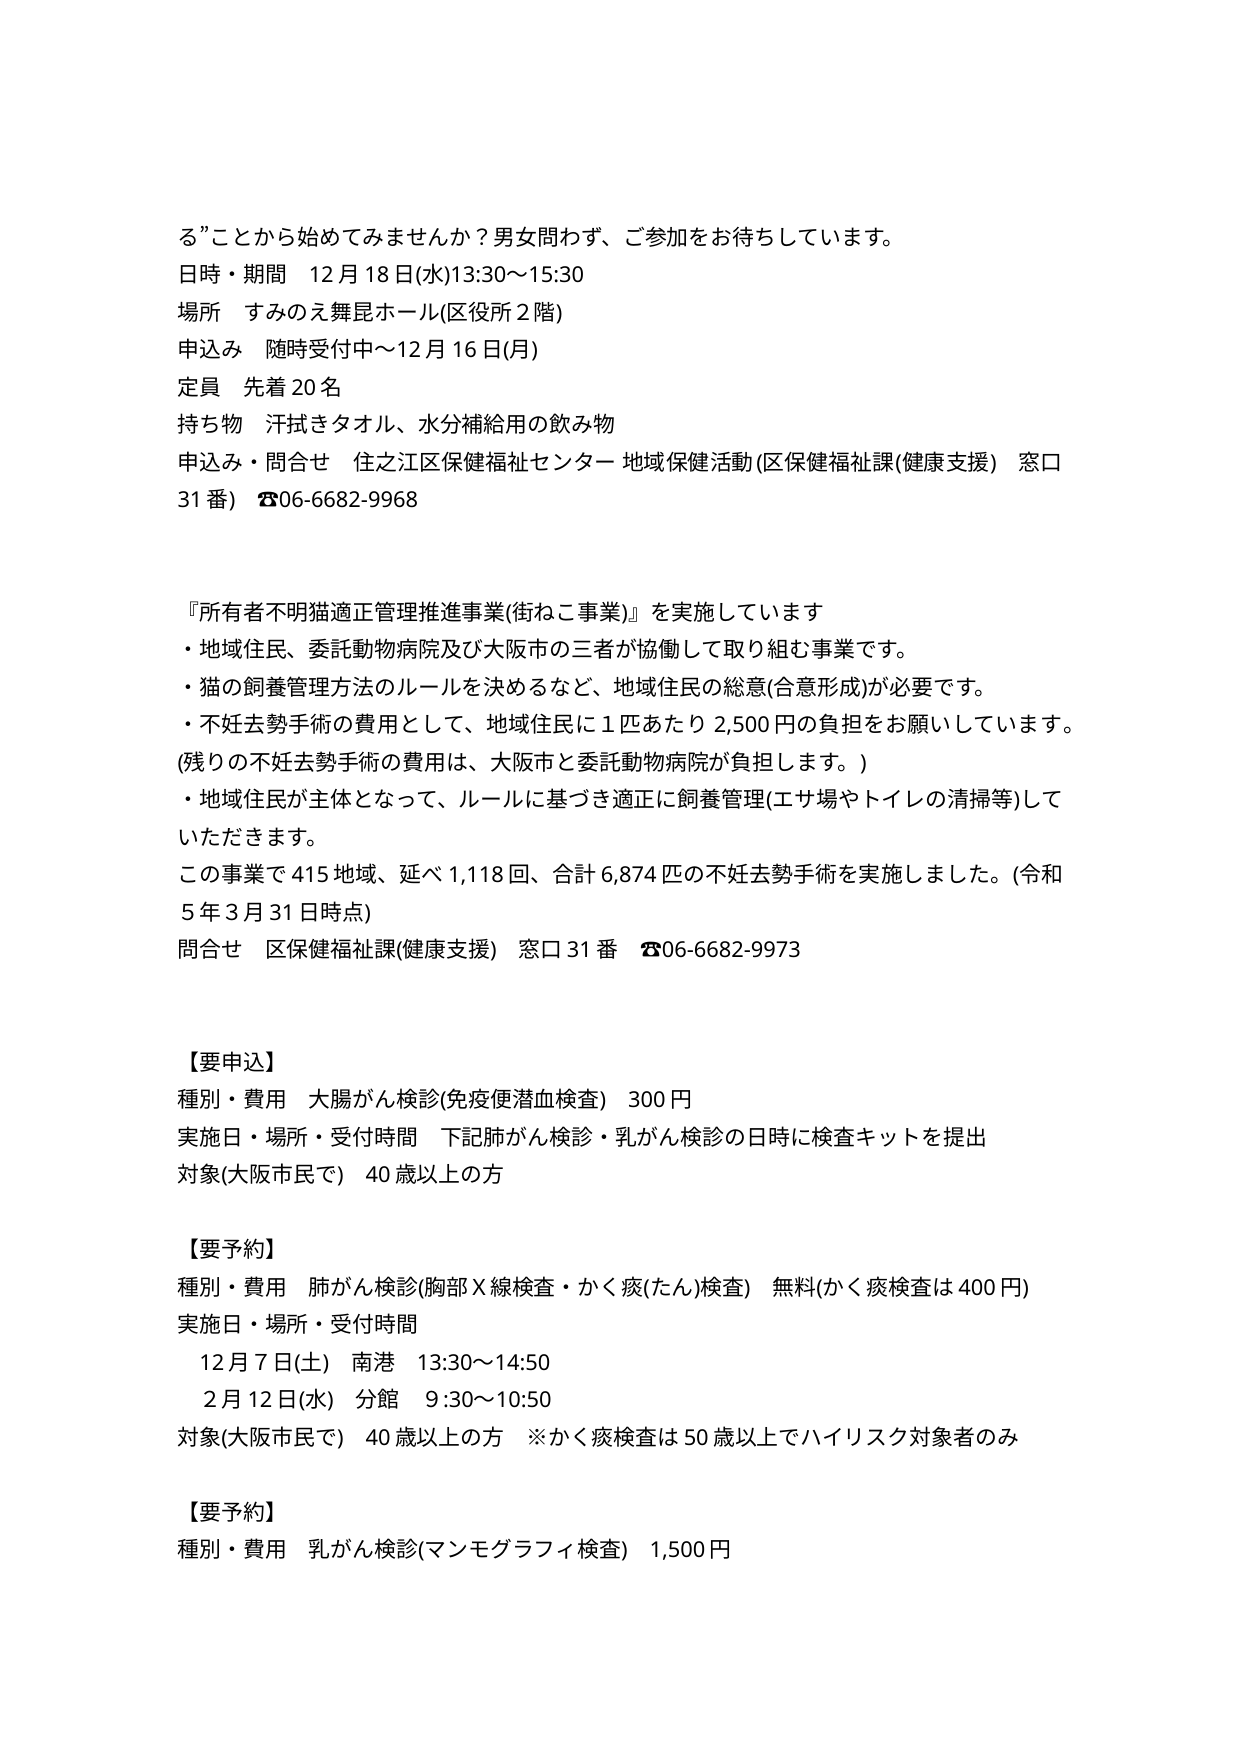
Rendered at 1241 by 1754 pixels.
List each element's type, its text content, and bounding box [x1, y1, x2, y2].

text 種別・費用 乳がん検診(マンモグラフィ検査) 1,500円 [177, 1529, 1063, 1567]
text 実施日・場所・受付時間 [177, 1304, 1063, 1342]
text 問合せ 区保健福祉課(健康支援) 窓口31番 ☎06-6682-9973 [177, 929, 1063, 967]
text 種別・費用 肺がん検診(胸部Ｘ線検査・かく痰(たん)検査) 無料(かく痰検査は400円) [177, 1267, 1063, 1304]
text 【要予約】 [177, 1492, 1063, 1529]
text 持ち物 汗拭きタオル、水分補給用の飲み物 [177, 404, 1063, 442]
text 対象(大阪市民で) 40歳以上の方 ※かく痰検査は50歳以上でハイリスク対象者のみ [177, 1417, 1063, 1454]
text 『所有者不明猫適正管理推進事業(街ねこ事業)』を実施しています [177, 592, 1063, 629]
text ・地域住民、委託動物病院及び大阪市の三者が協働して取り組む事業です。 [177, 629, 1063, 667]
text 日時・期間 12月18日(水)13:30～15:30 [177, 254, 1063, 292]
text ・猫の飼養管理方法のルールを決めるなど、地域住民の総意(合意形成)が必要です。 [177, 667, 1063, 704]
text ２月12日(水) 分館 ９:30～10:50 [177, 1379, 1063, 1417]
text この事業で415地域、延べ1,118回、合計6,874匹の不妊去勢手術を実施しました。(令和５年３月31日時点) [177, 854, 1063, 929]
text 場所 すみのえ舞昆ホール(区役所２階) [177, 292, 1063, 329]
text 対象(大阪市民で) 40歳以上の方 [177, 1154, 1063, 1192]
text ・不妊去勢手術の費用として、地域住民に１匹あたり2,500円の負担をお願いしています。(残りの不妊去勢手術の費用は、大阪市と委託動物病院が負担します。) [177, 704, 1063, 779]
text 申込み・問合せ 住之江区保健福祉センター 地域保健活動(区保健福祉課(健康支援) 窓口31番) ☎06-6682-9968 [177, 442, 1063, 517]
text 定員 先着20名 [177, 367, 1063, 404]
text ・地域住民が主体となって、ルールに基づき適正に飼養管理(エサ場やトイレの清掃等)していただきます。 [177, 779, 1063, 854]
text 12月７日(土) 南港 13:30～14:50 [177, 1342, 1063, 1379]
text 申込み 随時受付中～12月16日(月) [177, 329, 1063, 367]
text 実施日・場所・受付時間 下記肺がん検診・乳がん検診の日時に検査キットを提出 [177, 1117, 1063, 1154]
text 【要申込】 [177, 1042, 1063, 1079]
text 【要予約】 [177, 1229, 1063, 1267]
text 種別・費用 大腸がん検診(免疫便潜血検査) 300円 [177, 1079, 1063, 1117]
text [177, 217, 1063, 254]
